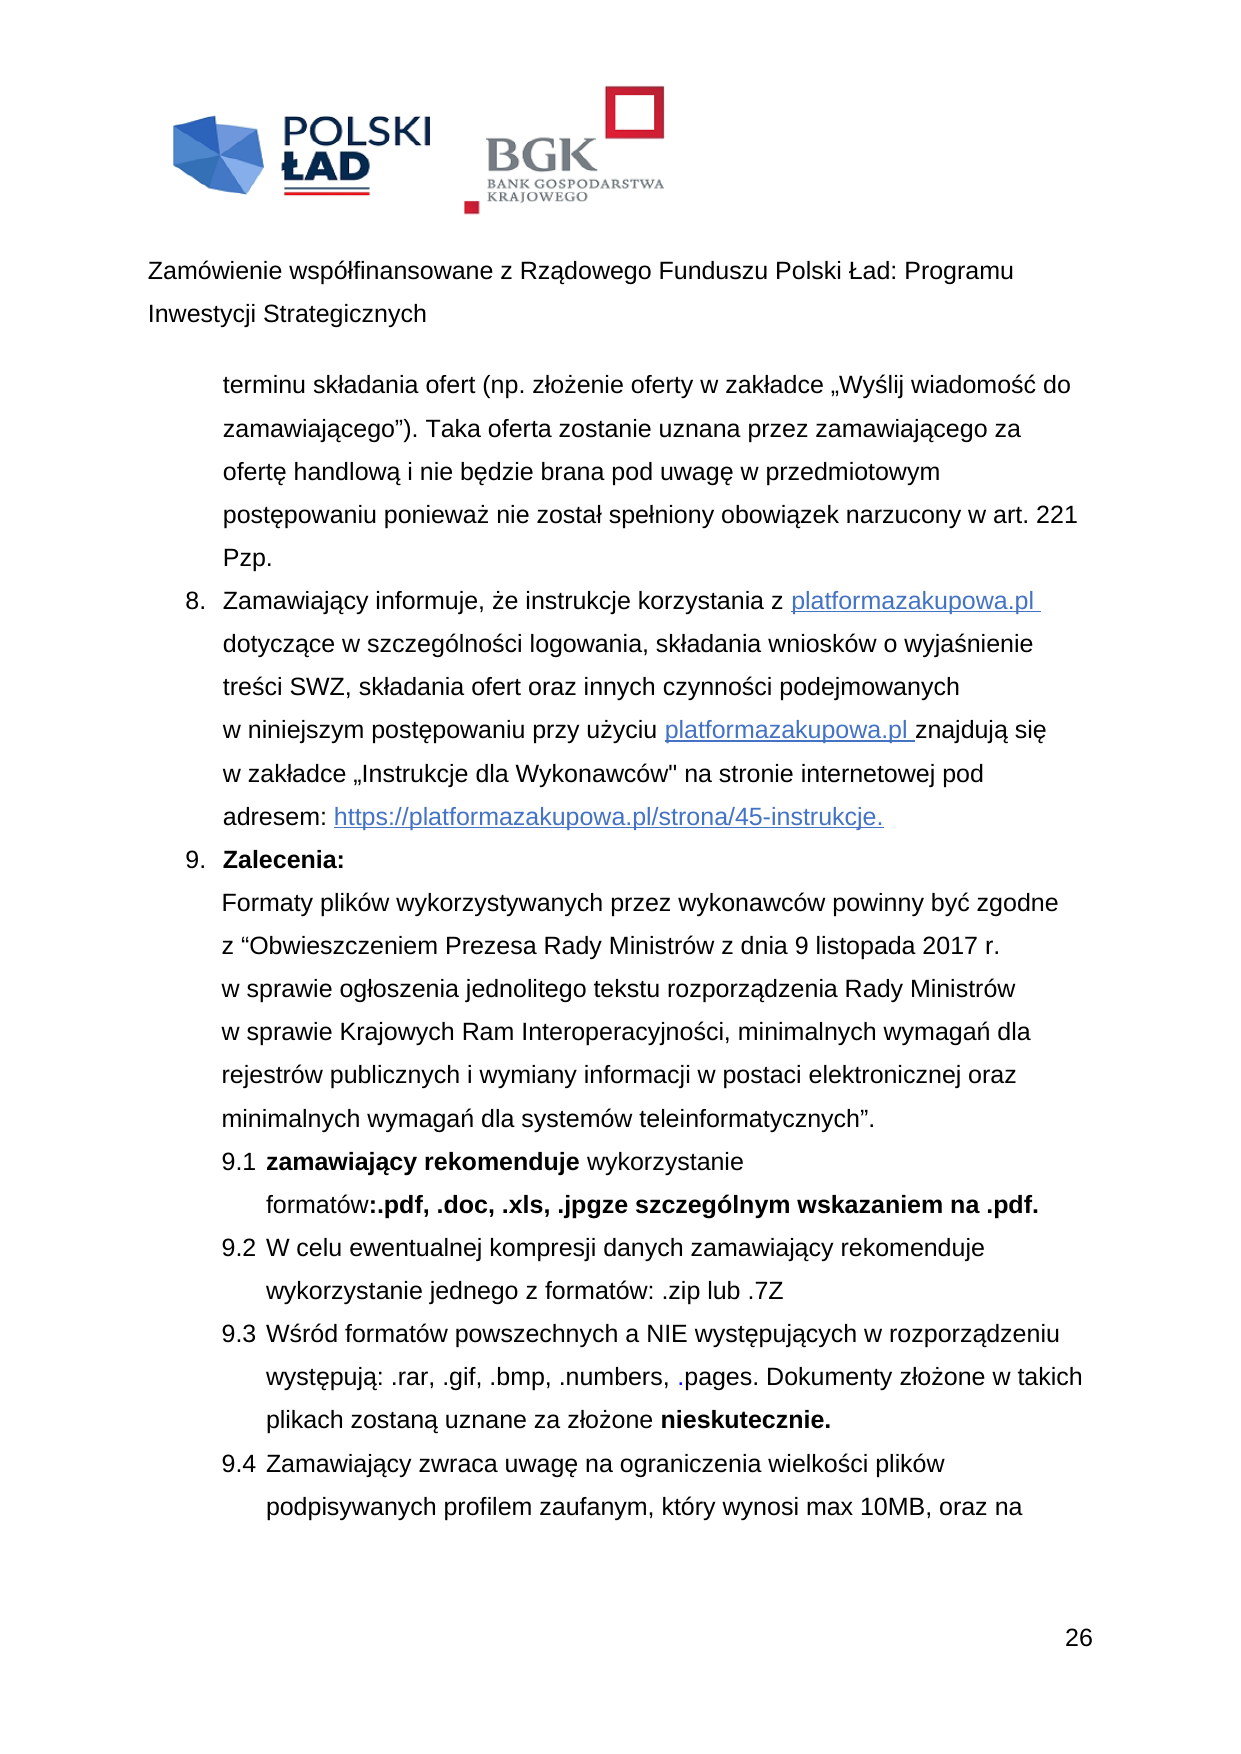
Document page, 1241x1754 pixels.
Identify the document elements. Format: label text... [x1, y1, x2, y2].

text Formaty plików wykorzystywanych przez wykonawców powinny być zgodne z “Obwieszczeniem Prezesa Rady Ministrów z dnia 9 listopada 2017 r. w sprawie ogłoszenia jednolitego tekstu rozporządzenia Rady Ministrów w sprawie Krajowych Ram Interoperacyjności, minimalnych wymagań dla rejestrów publicznych i wymiany informacji w postaci elektronicznej oraz minimalnych wymagań dla systemów teleinformatycznych”. [221, 888, 1093, 1132]
list Zamawiający informuje, że instrukcje korzystania z platformazakupowa.pl dotyczące w szczególności logowania, składania wniosków o wyjaśnienie treści SWZ, składania ofert oraz innych czynności podejmowanych w niniejszym postępowaniu przy użyciu platformazakupowa.pl znajdują się w zakładce „Instrukcje dla Wykonawców" na stronie internetowej pod adresem: https://platformazakupowa.pl/strona/45-instrukcje. [185, 586, 1093, 831]
list zamawiający rekomenduje wykorzystanie formatów:.pdf, .doc, .xls, .jpgze szczególnym wskazaniem na .pdf. [221, 1147, 1093, 1219]
list Wśród formatów powszechnych a NIE występujących w rozporządzeniu występują: .rar, .gif, .bmp, .numbers, .pages. Dokumenty złożone w takich plikach zostaną uznane za złożone nieskutecznie. [221, 1319, 1093, 1434]
list W celu ewentualnej kompresji danych zamawiający rekomenduje wykorzystanie jednego z formatów: .zip lub .7Z [221, 1233, 1093, 1305]
list Zalecenia: [185, 845, 1093, 874]
picture [148, 74, 688, 227]
